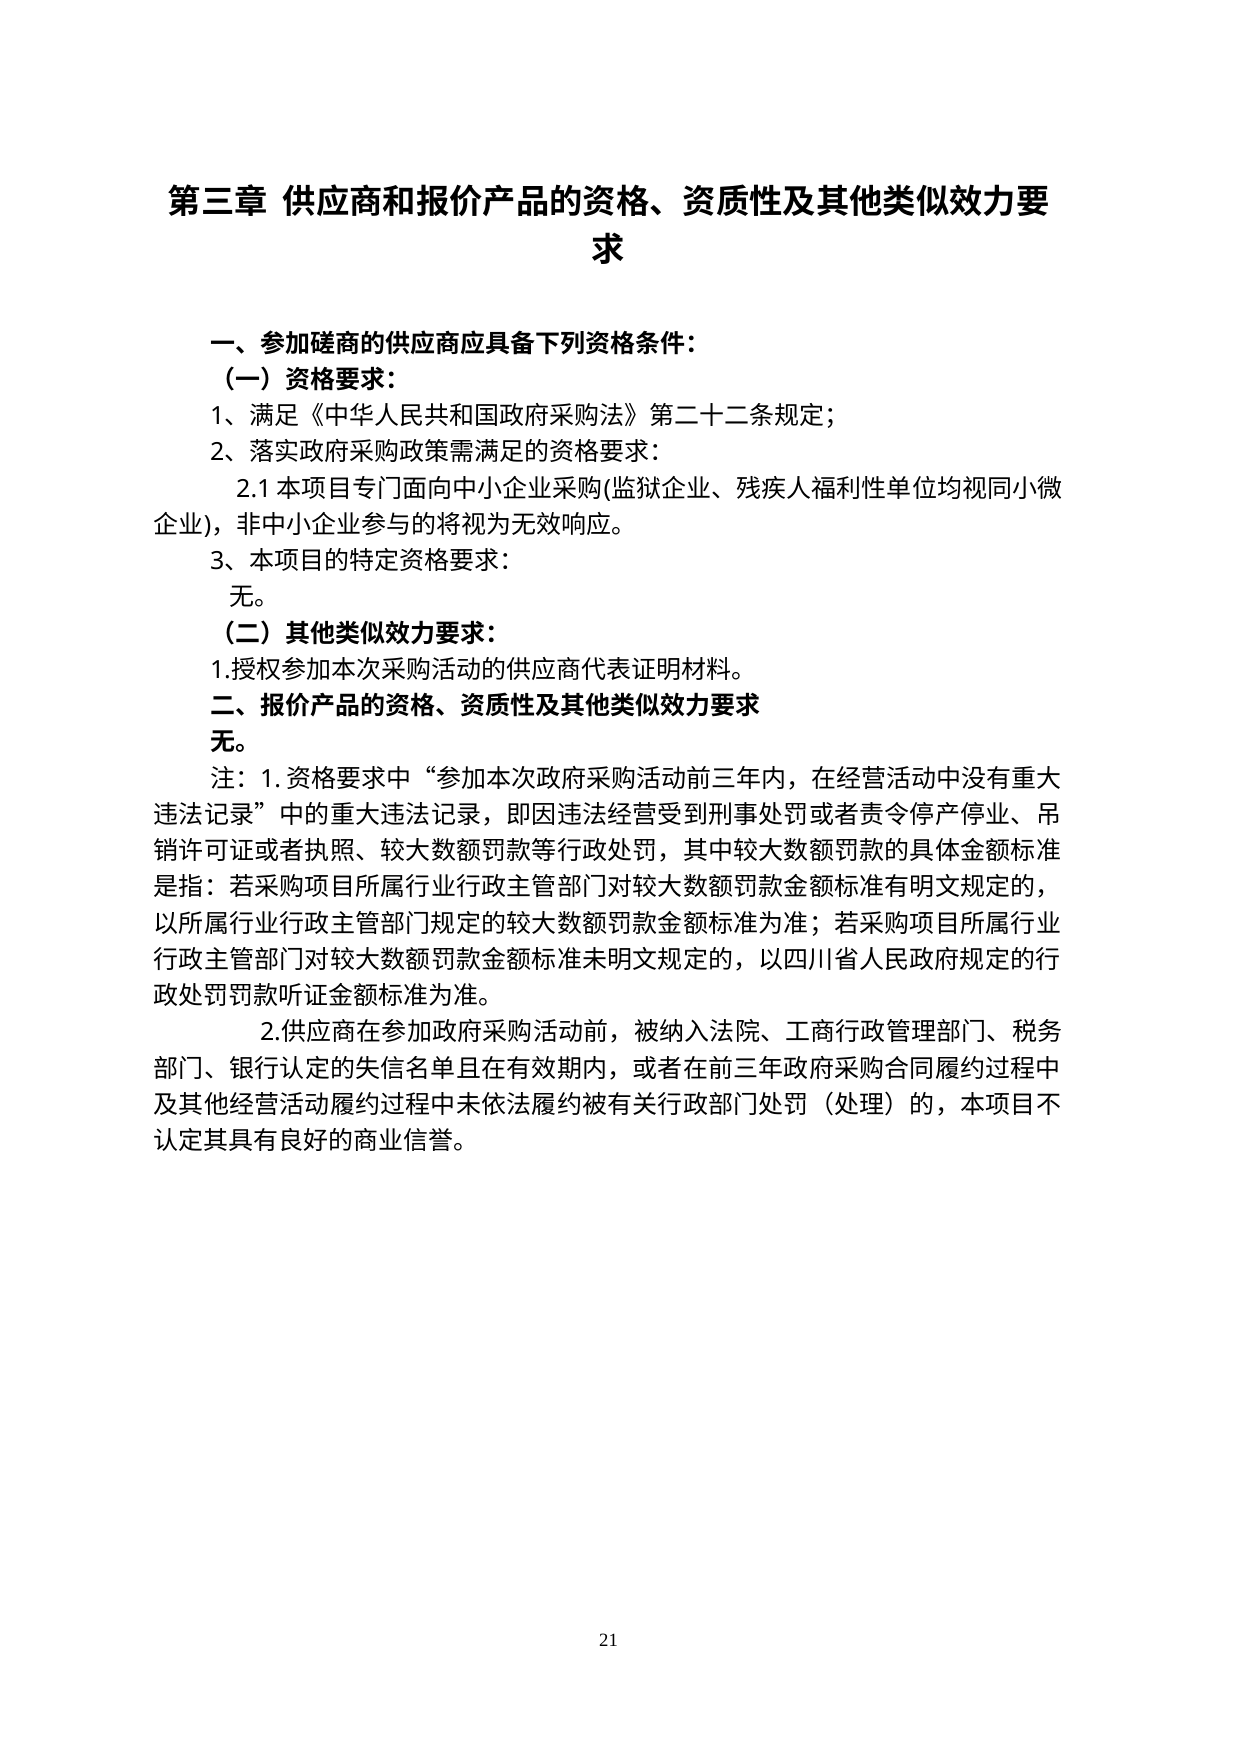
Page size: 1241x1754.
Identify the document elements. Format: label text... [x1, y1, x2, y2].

text 无。 [153, 722, 1063, 758]
title 第三章 供应商和报价产品的资格、资质性及其他类似效力要求 [153, 175, 1063, 271]
text 2、落实政府采购政策需满足的资格要求： [153, 432, 1063, 468]
text 注：1. 资格要求中“参加本次政府采购活动前三年内，在经营活动中没有重大违法记录”中的重大违法记录，即因违法经营受到刑事处罚或者责令停产停业、吊销许可证或者执照、较大数额罚款等行政处罚，其中较大数额罚款的具体金额标准是指：若采购项目所属行业行政主管部门对较大数额罚款金额标准有明文规定的，以所属行业行政主管部门规定的较大数额罚款金额标准为准；若采购项目所属行业行政主管部门对较大数额罚款金额标准未明文规定的，以四川省人民政府规定的行政处罚罚款听证金额标准为准。 [153, 758, 1063, 1012]
text 2.供应商在参加政府采购活动前，被纳入法院、工商行政管理部门、税务部门、银行认定的失信名单且在有效期内，或者在前三年政府采购合同履约过程中及其他经营活动履约过程中未依法履约被有关行政部门处罚（处理）的，本项目不认定其具有良好的商业信誉。 [153, 1012, 1063, 1157]
text 无。 [153, 577, 1063, 613]
text 3、本项目的特定资格要求： [153, 541, 1063, 577]
text 1.授权参加本次采购活动的供应商代表证明材料。 [153, 649, 1063, 686]
text 2.1本项目专门面向中小企业采购(监狱企业、残疾人福利性单位均视同小微企业)，非中小企业参与的将视为无效响应。 [153, 468, 1063, 541]
text （一）资格要求： [153, 359, 1063, 396]
text 1、满足《中华人民共和国政府采购法》第二十二条规定； [153, 396, 1063, 432]
text 二、报价产品的资格、资质性及其他类似效力要求 [153, 686, 1063, 722]
text 一、参加磋商的供应商应具备下列资格条件： [153, 323, 1063, 359]
text （二）其他类似效力要求： [153, 613, 1063, 649]
